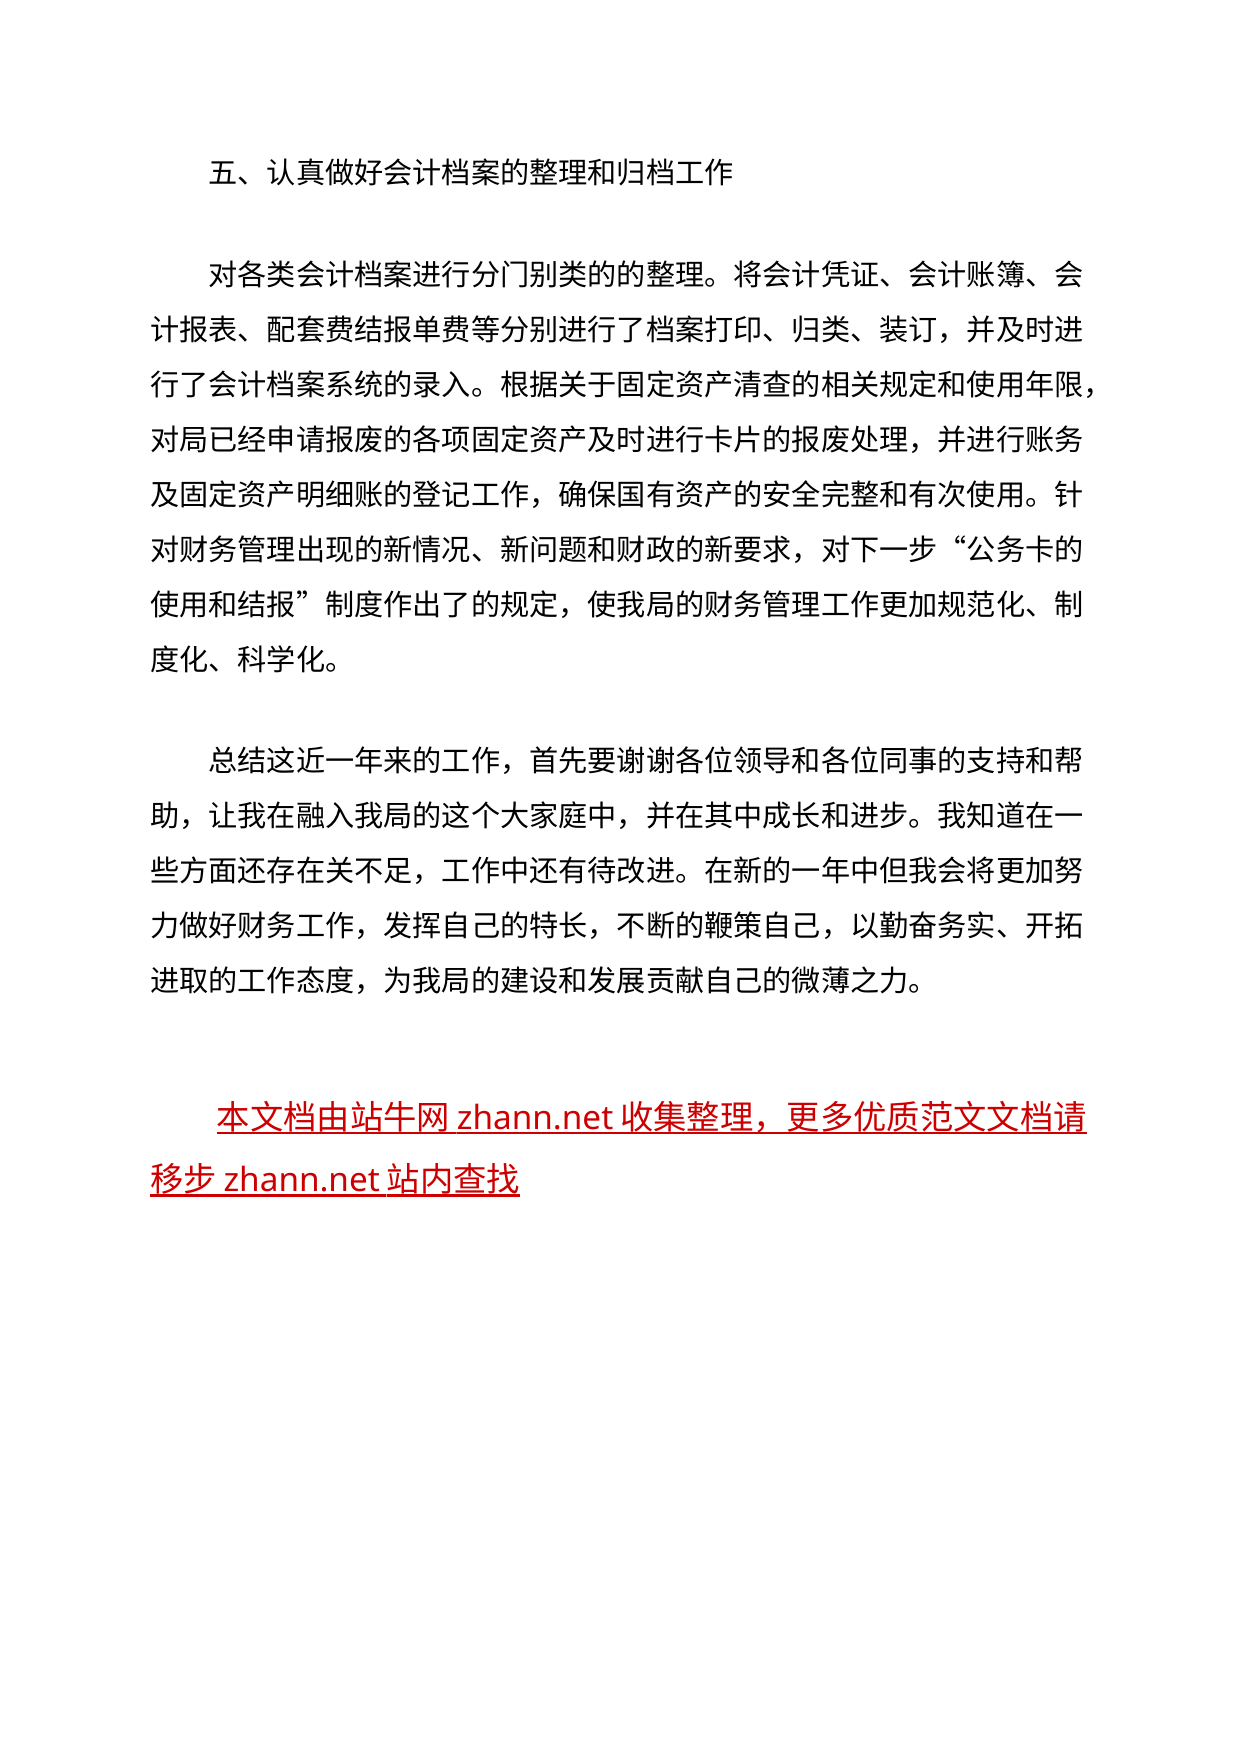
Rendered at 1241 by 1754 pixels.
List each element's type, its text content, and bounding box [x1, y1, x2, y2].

text 本文档由站牛网zhann.net收集整理，更多优质范文文档请移步zhann.net站内查找 [150, 1090, 1090, 1202]
text 总结这近一年来的工作，首先要谢谢各位领导和各位同事的支持和帮助，让我在融入我局的这个大家庭中，并在其中成长和进步。我知道在一些方面还存在关不足，工作中还有待改进。在新的一年中但我会将更加努力做好财务工作，发挥自己的特长，不断的鞭策自己，以勤奋务实、开拓进取的工作态度，为我局的建设和发展贡献自己的微薄之力。 [150, 738, 1090, 1000]
text 对各类会计档案进行分门别类的的整理。将会计凭证、会计账簿、会计报表、配套费结报单费等分别进行了档案打印、归类、装订，并及时进行了会计档案系统的录入。根据关于固定资产清查的相关规定和使用年限，对局已经申请报废的各项固定资产及时进行卡片的报废处理，并进行账务及固定资产明细账的登记工作，确保国有资产的安全完整和有次使用。针对财务管理出现的新情况、新问题和财政的新要求，对下一步“公务卡的使用和结报”制度作出了的规定，使我局的财务管理工作更加规范化、制度化、科学化。 [150, 252, 1090, 678]
text 五、认真做好会计档案的整理和归档工作 [150, 150, 1090, 192]
